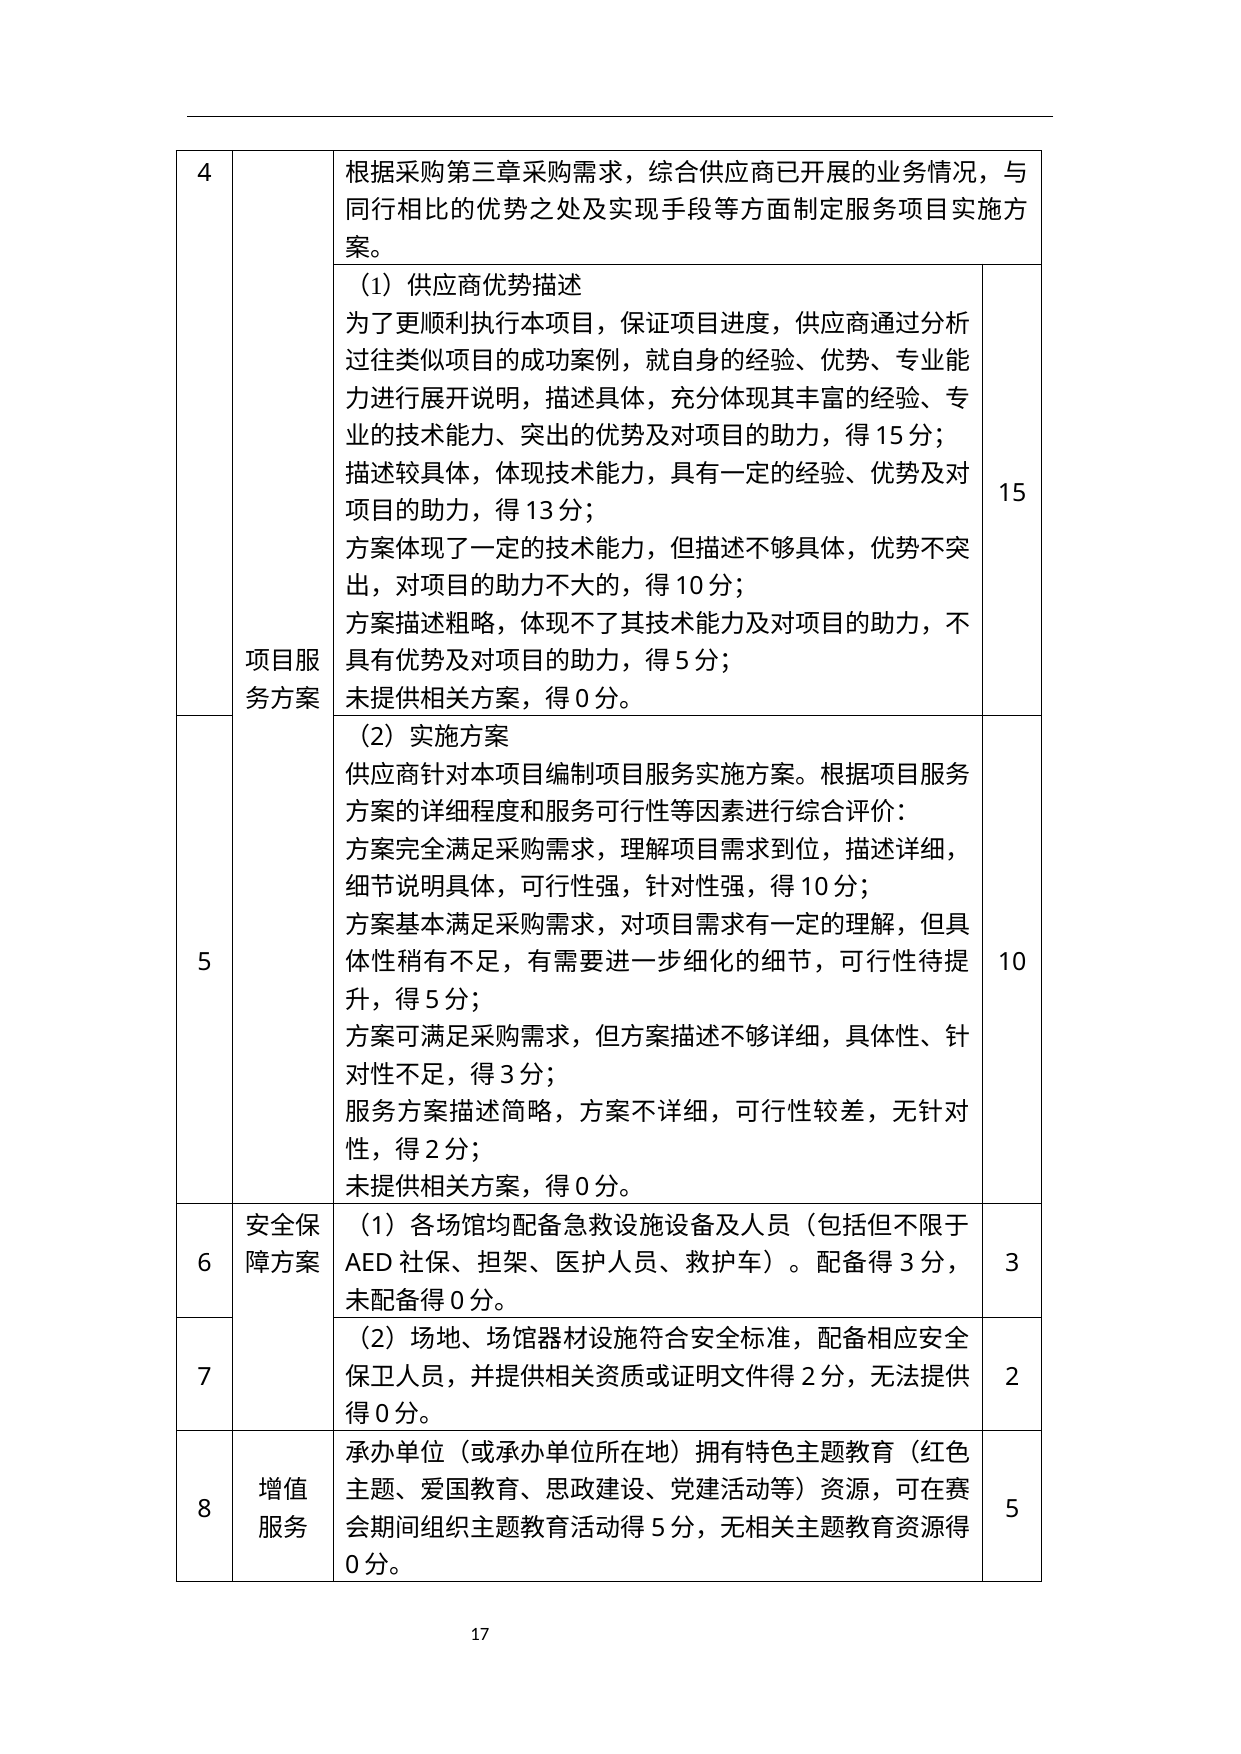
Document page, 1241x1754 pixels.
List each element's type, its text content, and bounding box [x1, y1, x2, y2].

table_cell 安全保障方案 [233, 1204, 333, 1430]
table_cell 2 [983, 1318, 1041, 1430]
table_cell （1）各场馆均配备急救设施设备及人员（包括但不限于AED社保、担架、医护人员、救护车）。配备得3分，未配备得0分。 [334, 1204, 982, 1317]
table_cell 10 [983, 716, 1041, 1203]
table_cell 7 [177, 1318, 232, 1430]
table_cell 4 [177, 151, 232, 714]
table_cell 15 [983, 265, 1041, 714]
table_cell 8 [177, 1431, 232, 1581]
table_cell （2）场地、场馆器材设施符合安全标准，配备相应安全保卫人员，并提供相关资质或证明文件得2分，无法提供得0分。 [334, 1318, 982, 1430]
table_cell 3 [983, 1204, 1041, 1317]
table_cell 供应商优势描述 为了更顺利执行本项目，保证项目进度，供应商通过分析过往类似项目的成功案例，就自身的经验、优势、专业能力进行展开说明，描述具体，充分体现其丰富的经验、专业的技术能力、突出的优势及对项目的助力，得15分； 描述较具体，体现技术能力，具有一定的经验、优势及对项目的助力，得13分； 方案体现了一定的技术能力，但描述不够具体，优势不突出，对项目的助力不大的，得10分； 方案描述粗略，体现不了其技术能力及对项目的助力，不具有优势及对项目的助力，得5分； 未提供相关方案，得0分。 [334, 265, 982, 714]
table_cell 承办单位（或承办单位所在地）拥有特色主题教育（红色主题、爱国教育、思政建设、党建活动等）资源，可在赛会期间组织主题教育活动得5分，无相关主题教育资源得0分。 [334, 1431, 982, 1581]
table_cell 增值 服务 [233, 1431, 333, 1581]
table_cell （2）实施方案 供应商针对本项目编制项目服务实施方案。根据项目服务方案的详细程度和服务可行性等因素进行综合评价： 方案完全满足采购需求，理解项目需求到位，描述详细，细节说明具体，可行性强，针对性强，得10分； 方案基本满足采购需求，对项目需求有一定的理解，但具体性稍有不足，有需要进一步细化的细节，可行性待提升，得5分； 方案可满足采购需求，但方案描述不够详细，具体性、针对性不足，得3分； 服务方案描述简略，方案不详细，可行性较差，无针对性，得2分； 未提供相关方案，得0分。 [334, 716, 982, 1203]
table_cell 5 [177, 716, 232, 1203]
table_cell 5 [983, 1431, 1041, 1581]
table_cell 根据采购第三章采购需求，综合供应商已开展的业务情况，与同行相比的优势之处及实现手段等方面制定服务项目实施方案。 [334, 151, 1041, 263]
table_cell 项目服务方案 [233, 151, 333, 1203]
table_cell 6 [177, 1204, 232, 1317]
